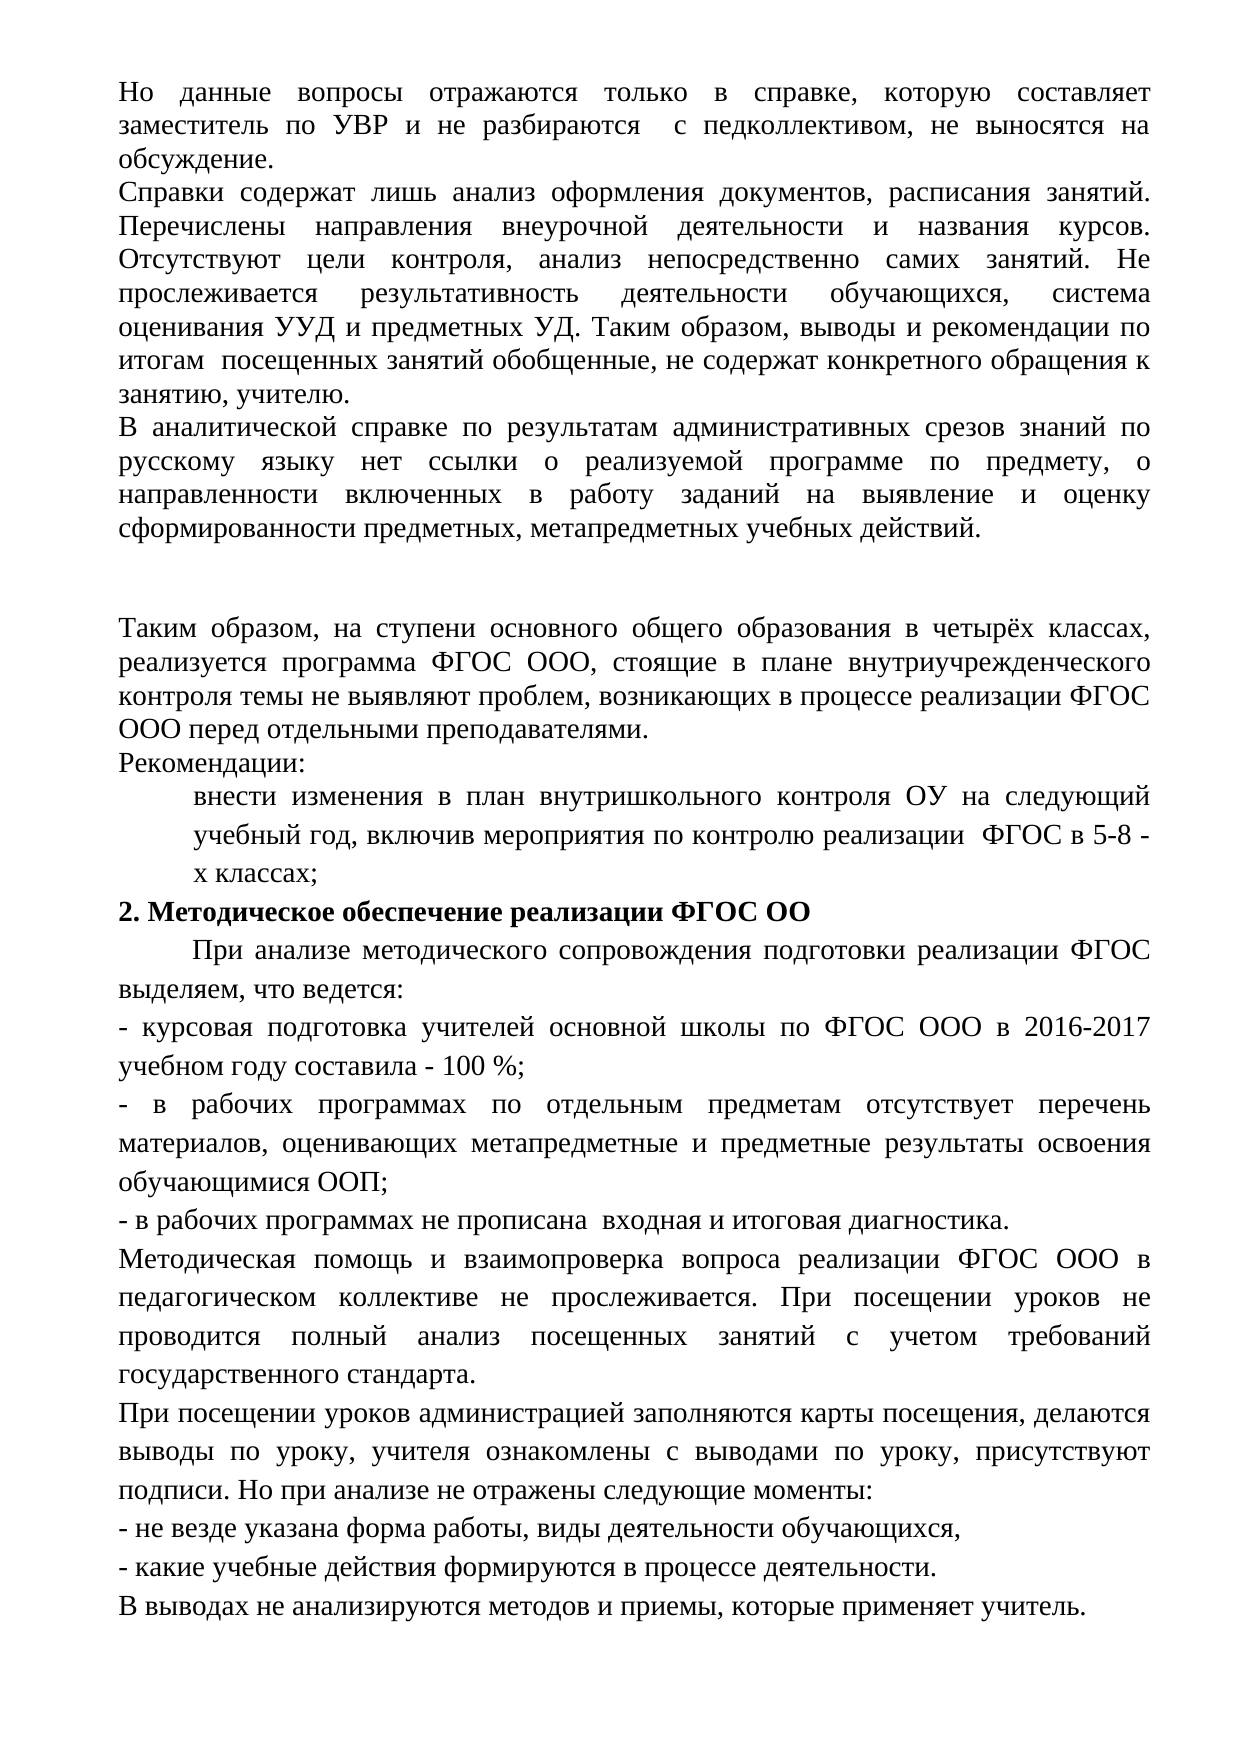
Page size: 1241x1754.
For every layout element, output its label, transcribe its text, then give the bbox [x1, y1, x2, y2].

text 2. Методическое обеспечение реализации ФГОС ОО [118, 894, 1152, 927]
text - в рабочих программах не прописана входная и итоговая диагностика. [118, 1202, 1152, 1236]
text При анализе методического сопровождения подготовки реализации ФГОС выделяем, что ведется: [118, 932, 1152, 1004]
text Методическая помощь и взаимопроверка вопроса реализации ФГОС ООО в педагогическом коллективе не прослеживается. При посещении уроков не проводится полный анализ посещенных занятий с учетом требований государственного стандарта. [118, 1241, 1152, 1390]
text - какие учебные действия формируются в процессе деятельности. [118, 1549, 1152, 1583]
text - курсовая подготовка учителей основной школы по ФГОС ООО в 2016-2017 учебном году составила - 100 %; [118, 1009, 1152, 1082]
text В аналитической справке по результатам административных срезов знаний по русскому языку нет ссылки о реализуемой программе по предмету, о направленности включенных в работу заданий на выявление и оценку сформированности предметных, метапредметных учебных действий. [118, 409, 1152, 543]
text Но данные вопросы отражаются только в справке, которую составляет заместитель по УВР и не разбираются с педколлективом, не выносятся на обсуждение. [118, 74, 1152, 174]
text - не везде указана форма работы, виды деятельности обучающихся, [118, 1511, 1152, 1544]
list внести изменения в план внутришкольного контроля ОУ на следующий учебный год, включив мероприятия по контролю реализации ФГОС в 5-8 -х классах; [193, 778, 1152, 889]
text - в рабочих программах по отдельным предметам отсутствует перечень материалов, оценивающих метапредметные и предметные результаты освоения обучающимися ООП; [118, 1087, 1152, 1197]
text Таким образом, на ступени основного общего образования в четырёх классах, реализуется программа ФГОС ООО, стоящие в плане внутриучрежденческого контроля темы не выявляют проблем, возникающих в процессе реализации ФГОС ООО перед отдельными преподавателями. [118, 611, 1152, 745]
text В выводах не анализируются методов и приемы, которые применяет учитель. [118, 1588, 1152, 1621]
text При посещении уроков администрацией заполняются карты посещения, делаются выводы по уроку, учителя ознакомлены с выводами по уроку, присутствуют подписи. Но при анализе не отражены следующие моменты: [118, 1395, 1152, 1506]
text Справки содержат лишь анализ оформления документов, расписания занятий. Перечислены направления внеурочной деятельности и названия курсов. Отсутствуют цели контроля, анализ непосредственно самих занятий. Не прослеживается результативность деятельности обучающихся, система оценивания УУД и предметных УД. Таким образом, выводы и рекомендации по итогам посещенных занятий обобщенные, не содержат конкретного обращения к занятию, учителю. [118, 174, 1152, 409]
text Рекомендации: [118, 745, 1152, 778]
